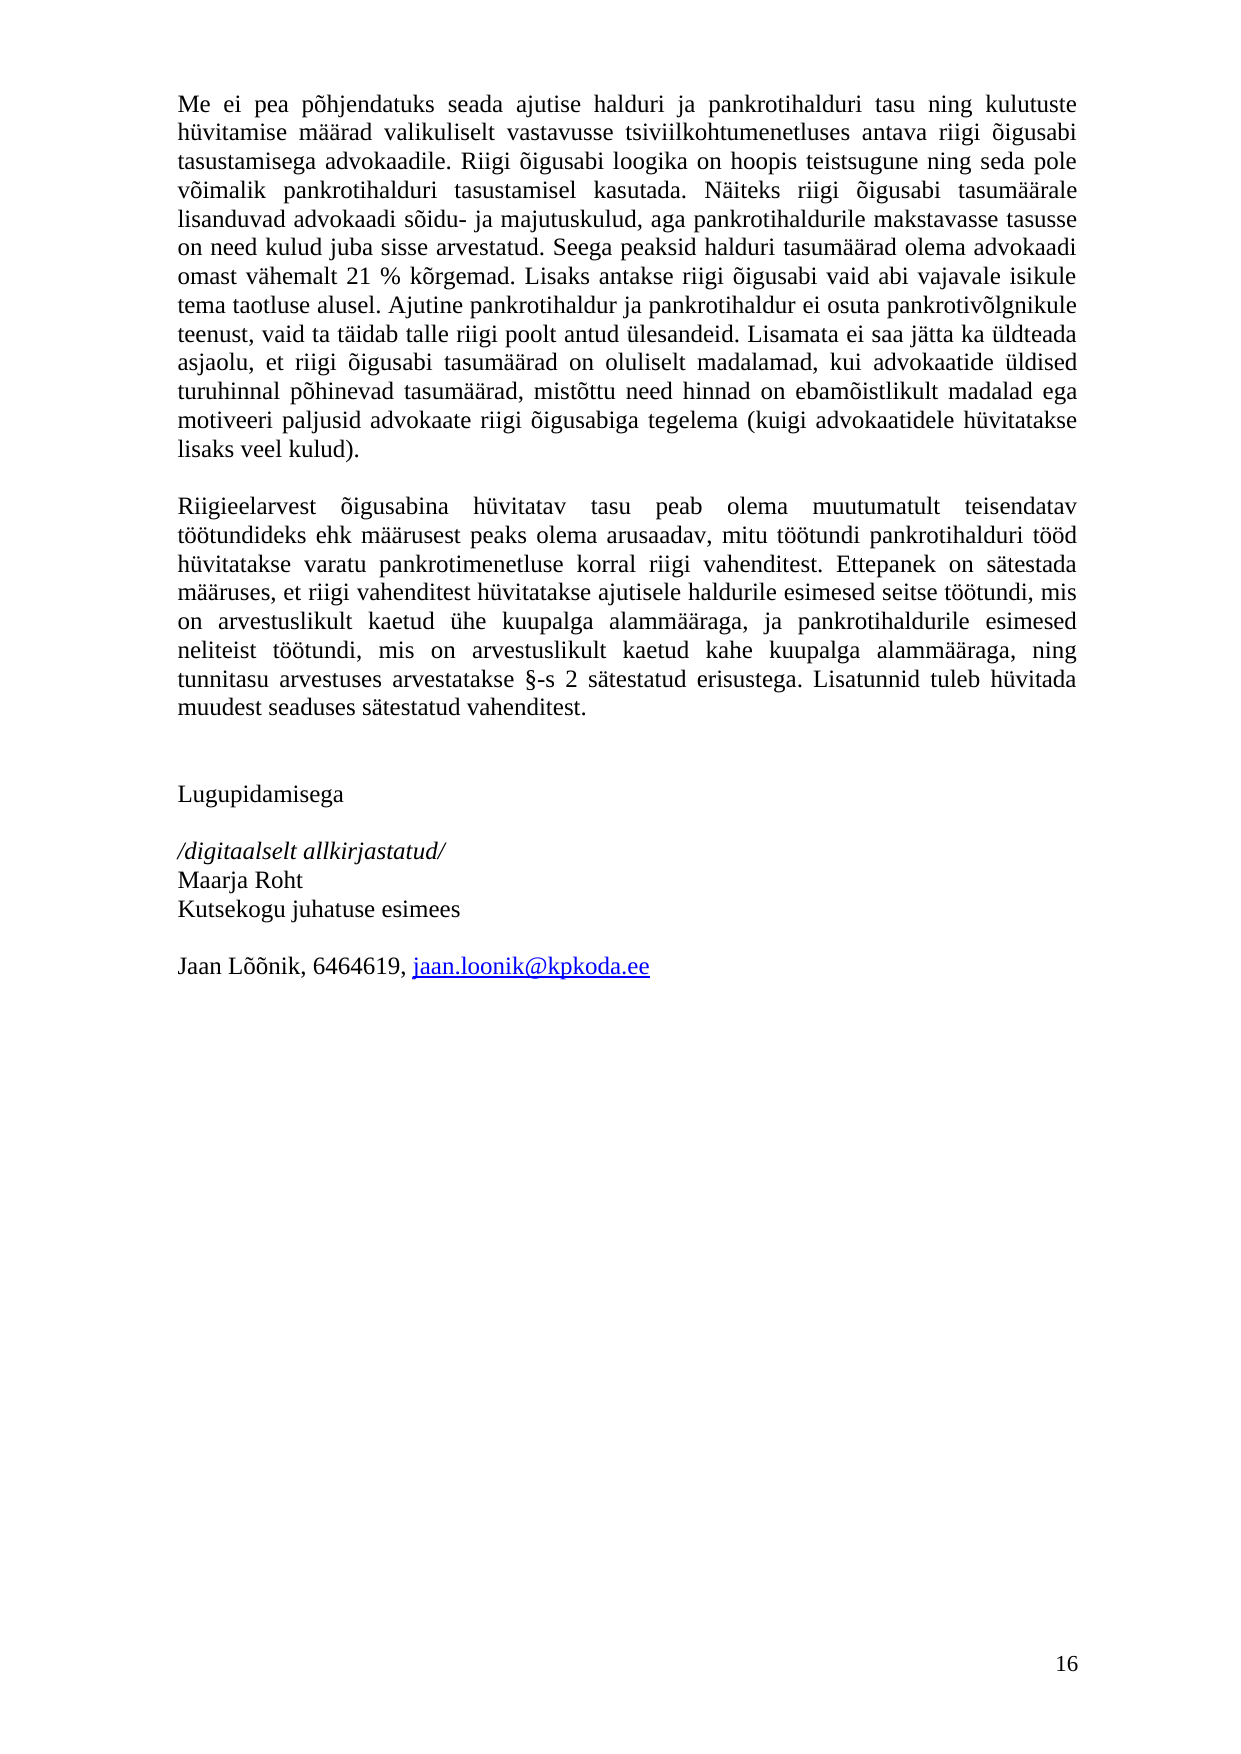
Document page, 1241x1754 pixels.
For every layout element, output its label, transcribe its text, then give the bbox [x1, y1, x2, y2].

text Me ei pea põhjendatuks seada ajutise halduri ja pankrotihalduri tasu ning kulutuste hüvitamise määrad valikuliselt vastavusse tsiviilkohtumenetluses antava riigi õigusabi tasustamisega advokaadile. Riigi õigusabi loogika on hoopis teistsugune ning seda pole võimalik pankrotihalduri tasustamisel kasutada. Näiteks riigi õigusabi tasumäärale lisanduvad advokaadi sõidu- ja majutuskulud, aga pankrotihaldurile makstavasse tasusse on need kulud juba sisse arvestatud. Seega peaksid halduri tasumäärad olema advokaadi omast vähemalt 21 % kõrgemad. Lisaks antakse riigi õigusabi vaid abi vajavale isikule tema taotluse alusel. Ajutine pankrotihaldur ja pankrotihaldur ei osuta pankrotivõlgnikule teenust, vaid ta täidab talle riigi poolt antud ülesandeid. Lisamata ei saa jätta ka üldteada asjaolu, et riigi õigusabi tasumäärad on oluliselt madalamad, kui advokaatide üldised turuhinnal põhinevad tasumäärad, mistõttu need hinnad on ebamõistlikult madalad ega motiveeri paljusid advokaate riigi õigusabiga tegelema (kuigi advokaatidele hüvitatakse lisaks veel kulud). [177, 89, 1078, 462]
text Lugupidamisega [177, 779, 1078, 807]
text Jaan Lõõnik, 6464619, jaan.loonik@kpkoda.ee [177, 951, 1078, 980]
text Maarja Roht [177, 865, 1078, 894]
text /digitaalselt allkirjastatud/ [177, 836, 1078, 865]
text Riigieelarvest õigusabina hüvitatav tasu peab olema muutumatult teisendatav töötundideks ehk määrusest peaks olema arusaadav, mitu töötundi pankrotihalduri tööd hüvitatakse varatu pankrotimenetluse korral riigi vahenditest. Ettepanek on sätestada määruses, et riigi vahenditest hüvitatakse ajutisele haldurile esimesed seitse töötundi, mis on arvestuslikult kaetud ühe kuupalga alammääraga, ja pankrotihaldurile esimesed neliteist töötundi, mis on arvestuslikult kaetud kahe kuupalga alammääraga, ning tunnitasu arvestuses arvestatakse §-s 2 sätestatud erisustega. Lisatunnid tuleb hüvitada muudest seaduses sätestatud vahenditest. [177, 491, 1078, 721]
text Kutsekogu juhatuse esimees [177, 894, 1078, 922]
